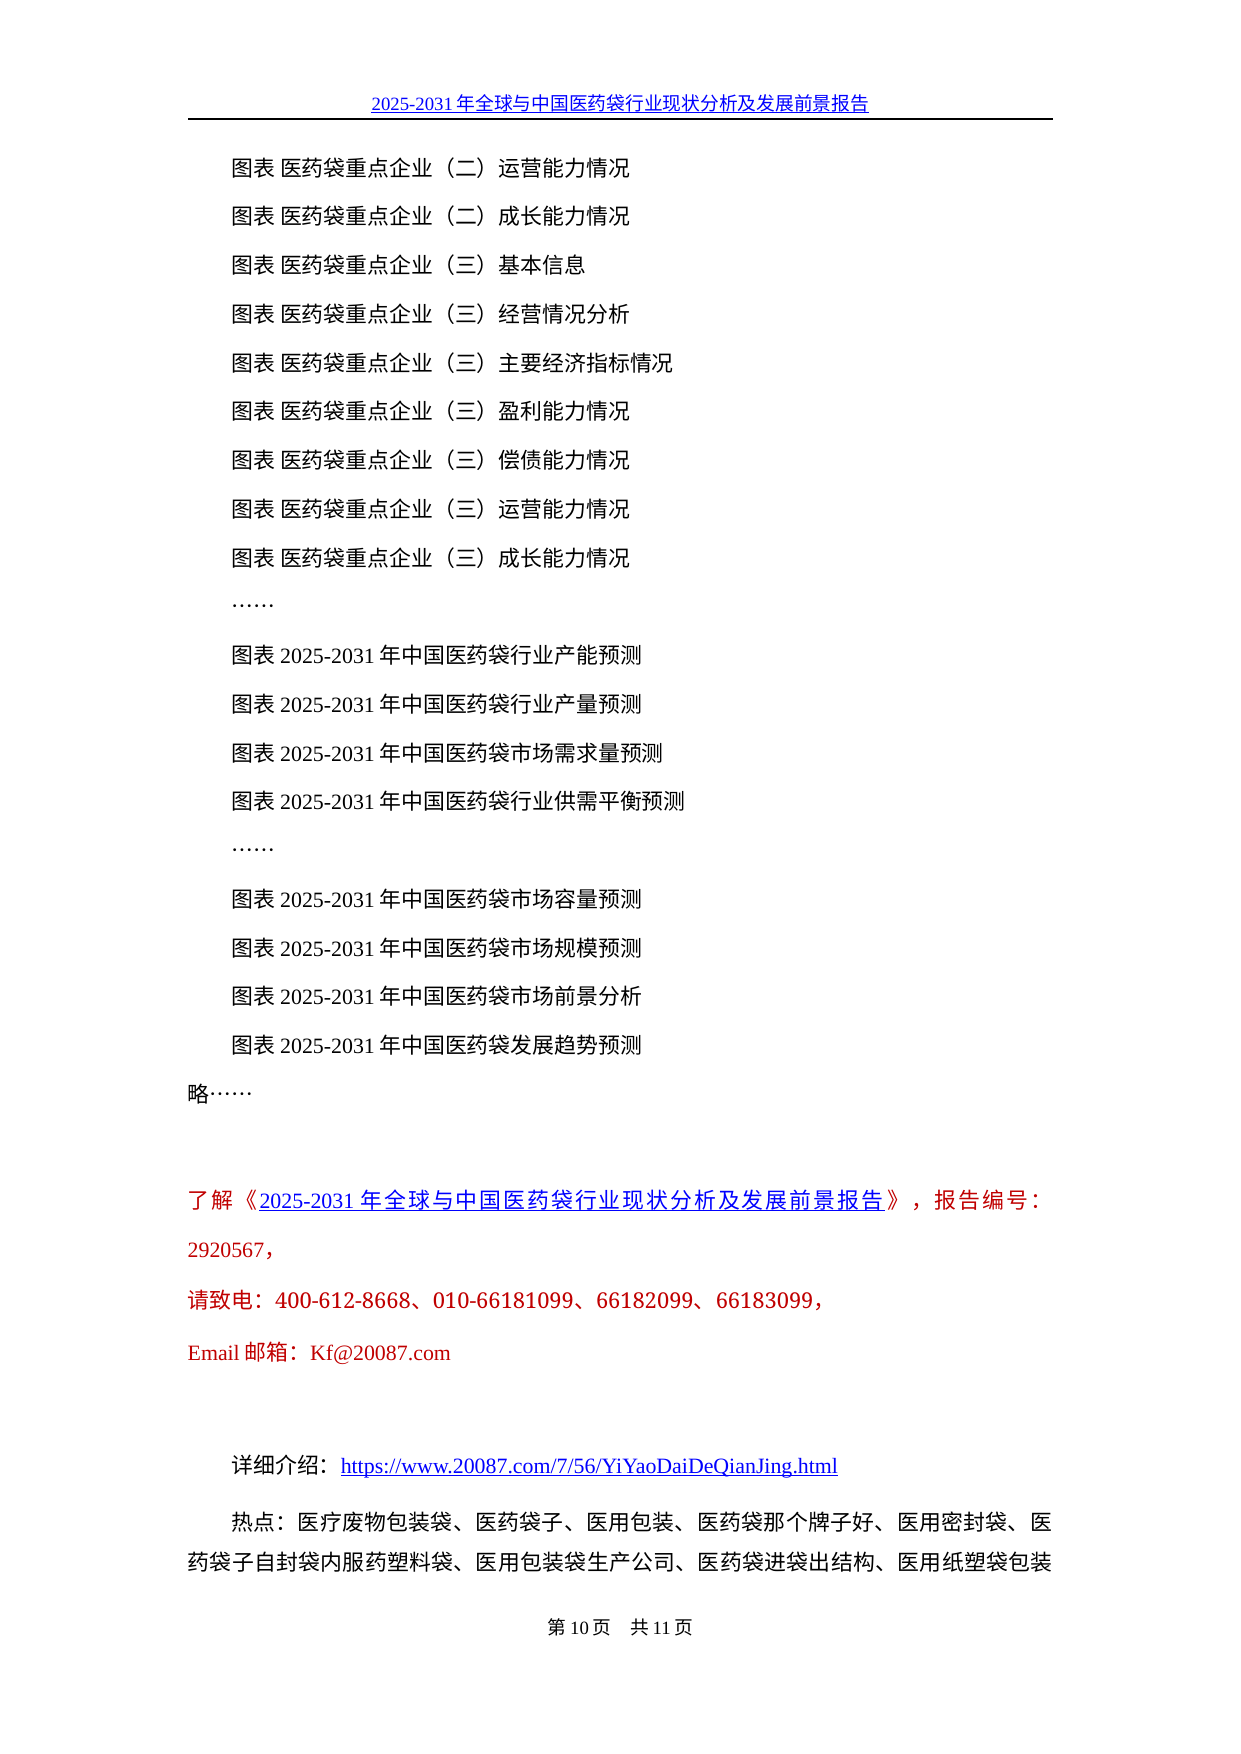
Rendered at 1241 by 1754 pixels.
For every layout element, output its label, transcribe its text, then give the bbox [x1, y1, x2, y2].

text 请致电：400-612-8668、010-66181099、66182099、66183099， [187, 1283, 1053, 1316]
text Email邮箱：Kf@20087.com [187, 1335, 1053, 1367]
text 详细介绍：https://www.20087.com/7/56/YiYaoDaiDeQianJing.html [187, 1448, 1053, 1480]
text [187, 1504, 1053, 1577]
text 了解《2025-2031年全球与中国医药袋行业现状分析及发展前景报告》，报告编号：2920567， [187, 1183, 1053, 1264]
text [187, 150, 1053, 1109]
